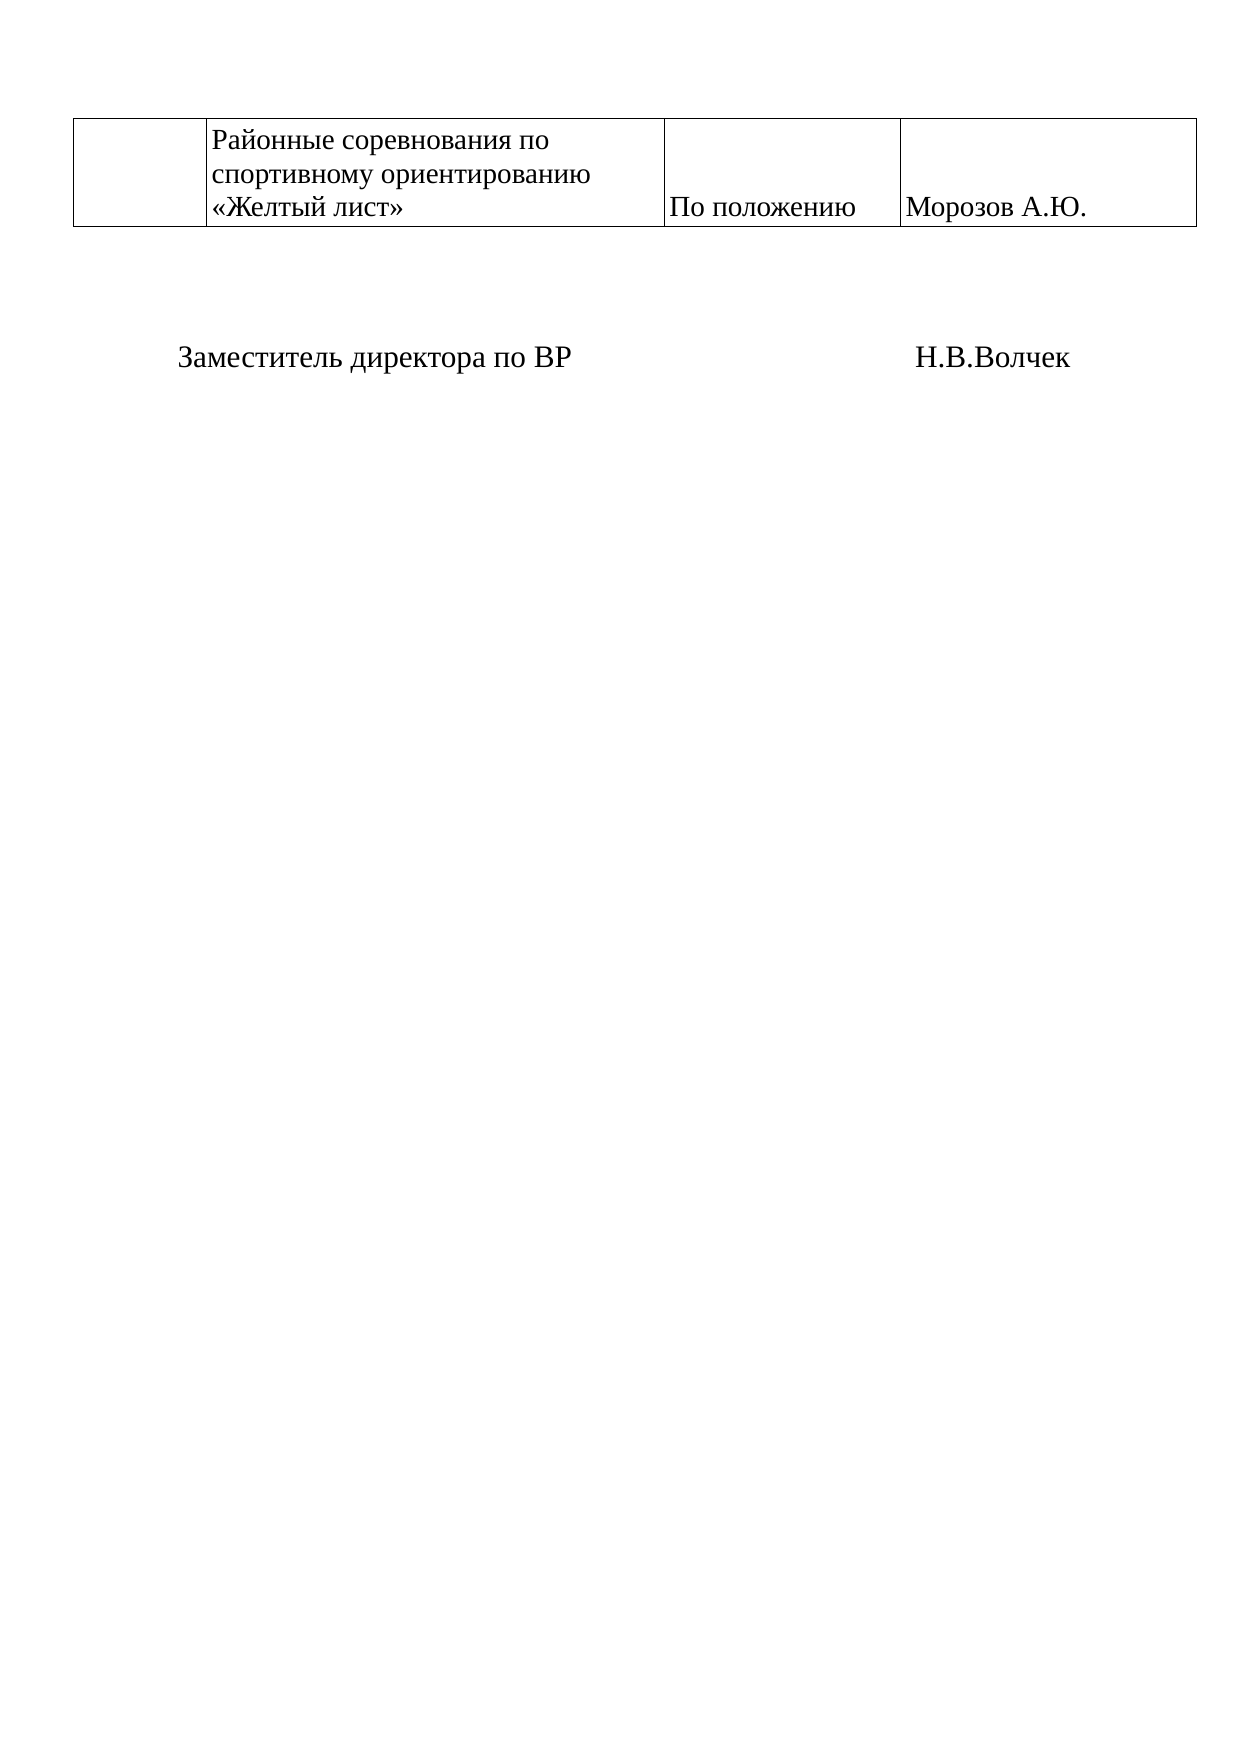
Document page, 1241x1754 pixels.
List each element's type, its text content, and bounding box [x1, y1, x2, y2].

text Заместитель директора по ВР Н.В.Волчек [177, 338, 1152, 374]
table_cell [74, 119, 206, 226]
table_cell Морозов А.Ю. [901, 119, 1196, 226]
table_cell По положению [665, 119, 900, 226]
table_cell Районные соревнования по спортивному ориентированию «Желтый лист» [207, 119, 664, 226]
